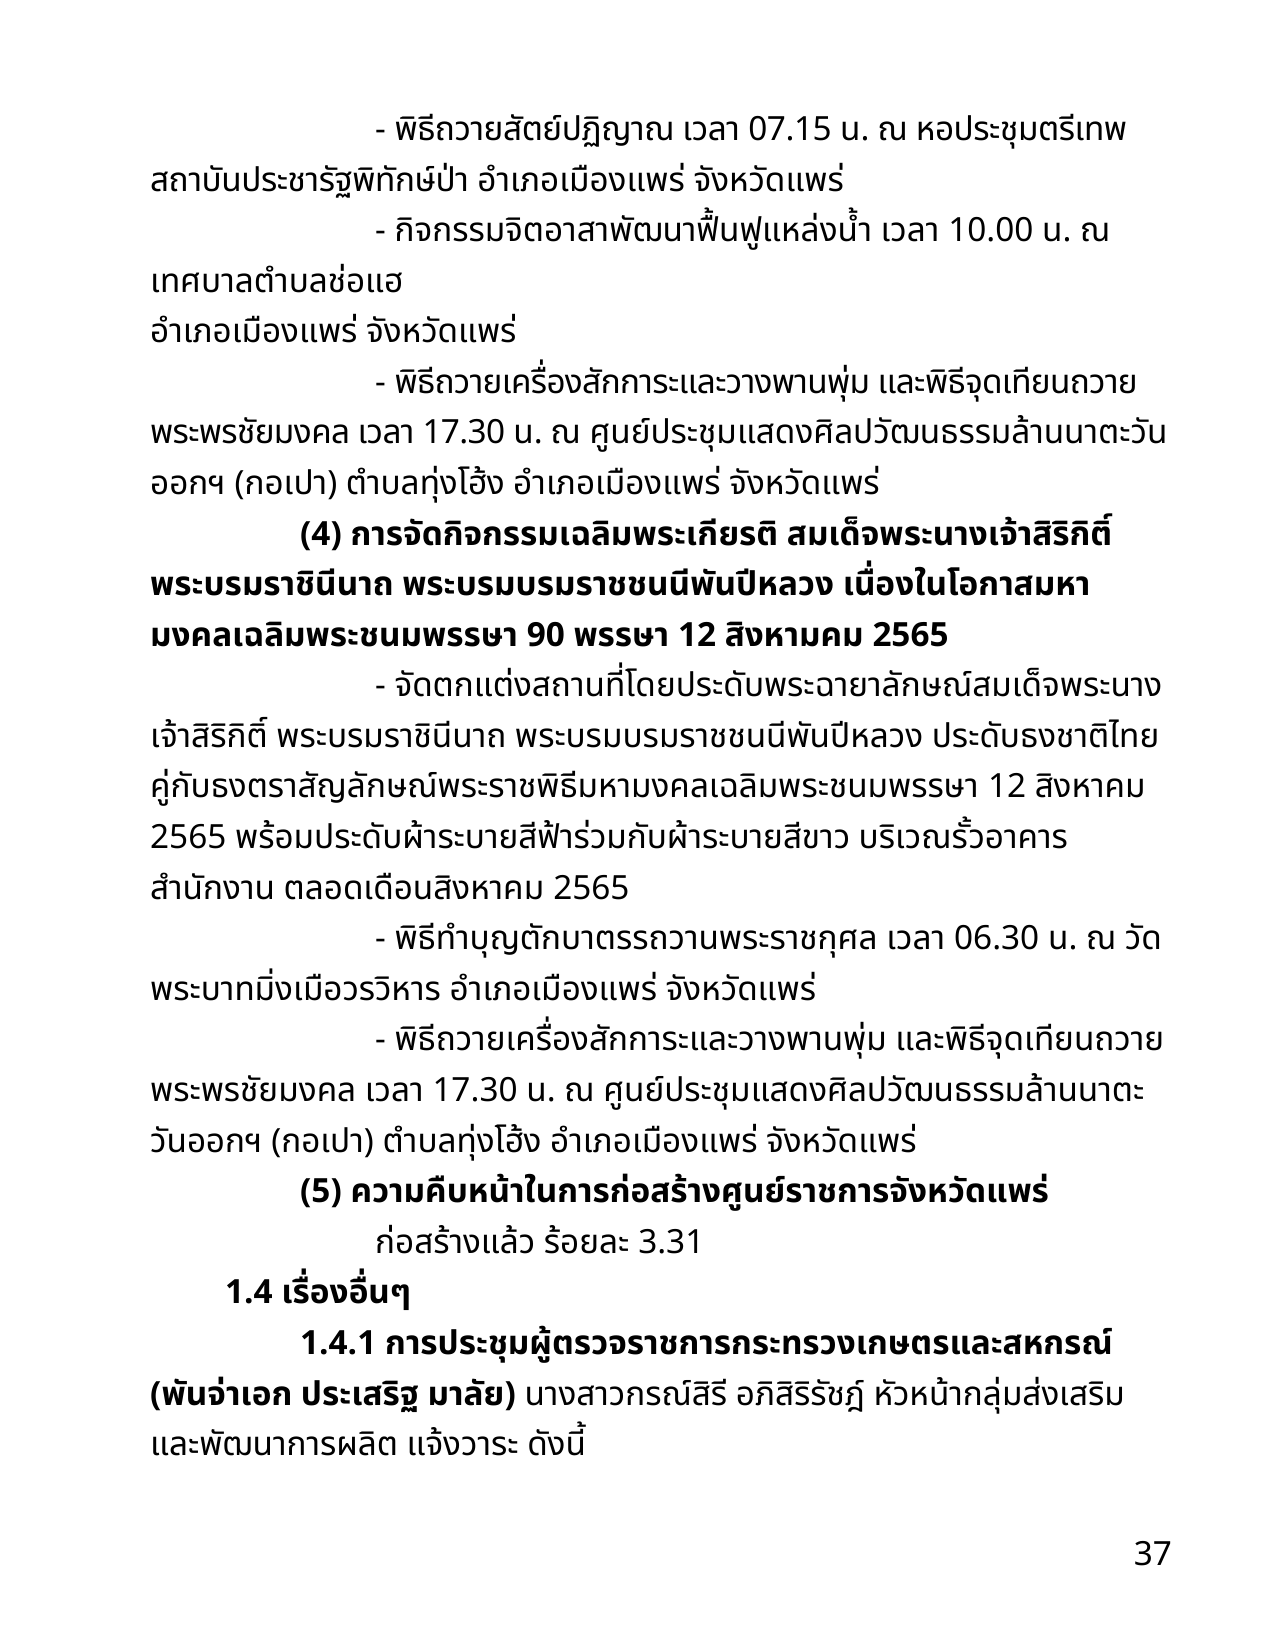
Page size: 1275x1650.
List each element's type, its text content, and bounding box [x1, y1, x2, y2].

text (5) ความคืบหน้าในการก่อสร้างศูนย์ราชการจังหวัดแพร่ [150, 1167, 1172, 1218]
text - กิจกรรมจิตอาสาพัฒนาฟื้นฟูแหล่งน้ำ เวลา 10.00 น. ณ เทศบาลตำบลช่อแฮ อำเภอเมืองแพร่ จังหวัดแพร่ [150, 206, 1172, 358]
text - พิธีถวายเครื่องสักการะและวางพานพุ่ม และพิธีจุดเทียนถวายพระพรชัยมงคล เวลา 17.30 น. ณ ศูนย์ประชุมแสดงศิลปวัฒนธรรมล้านนาตะวันออกฯ (กอเปา) ตำบลทุ่งโฮ้ง อำเภอเมืองแพร่ จังหวัดแพร่ [150, 358, 1172, 509]
text 1.4.1 การประชุมผู้ตรวจราชการกระทรวงเกษตรและสหกรณ์ (พันจ่าเอก ประเสริฐ มาลัย) นางสาวกรณ์สิรี อภิสิริรัชฎ์ หัวหน้ากลุ่มส่งเสริมและพัฒนาการผลิต แจ้งวาระ ดังนี้ [150, 1319, 1172, 1471]
text ก่อสร้างแล้ว ร้อยละ 3.31 [150, 1218, 1172, 1268]
text - พิธีถวายเครื่องสักการะและวางพานพุ่ม และพิธีจุดเทียนถวายพระพรชัยมงคล เวลา 17.30 น. ณ ศูนย์ประชุมแสดงศิลปวัฒนธรรมล้านนาตะวันออกฯ (กอเปา) ตำบลทุ่งโฮ้ง อำเภอเมืองแพร่ จังหวัดแพร่ [150, 1015, 1172, 1167]
text - จัดตกแต่งสถานที่โดยประดับพระฉายาลักษณ์สมเด็จพระนางเจ้าสิริกิติ์ พระบรมราชินีนาถ พระบรมบรมราชชนนีพันปีหลวง ประดับธงชาติไทยคู่กับธงตราสัญลักษณ์พระราชพิธีมหามงคลเฉลิมพระชนมพรรษา 12 สิงหาคม 2565 พร้อมประดับผ้าระบายสีฟ้าร่วมกับผ้าระบายสีขาว บริเวณรั้วอาคารสำนักงาน ตลอดเดือนสิงหาคม 2565 [150, 661, 1172, 914]
text 1.4 เรื่องอื่นๆ [150, 1268, 1172, 1319]
text - พิธีทำบุญตักบาตรรถวานพระราชกุศล เวลา 06.30 น. ณ วัดพระบาทมิ่งเมือวรวิหาร อำเภอเมืองแพร่ จังหวัดแพร่ [150, 914, 1172, 1015]
text (4) การจัดกิจกรรมเฉลิมพระเกียรติ สมเด็จพระนางเจ้าสิริกิติ์ พระบรมราชินีนาถ พระบรมบรมราชชนนีพันปีหลวง เนื่องในโอกาสมหามงคลเฉลิมพระชนมพรรษา 90 พรรษา 12 สิงหามคม 2565 [150, 509, 1172, 661]
text - พิธีถวายสัตย์ปฏิญาณ เวลา 07.15 น. ณ หอประชุมตรีเทพ สถาบันประชารัฐพิทักษ์ป่า อำเภอเมืองแพร่ จังหวัดแพร่ [150, 105, 1172, 206]
